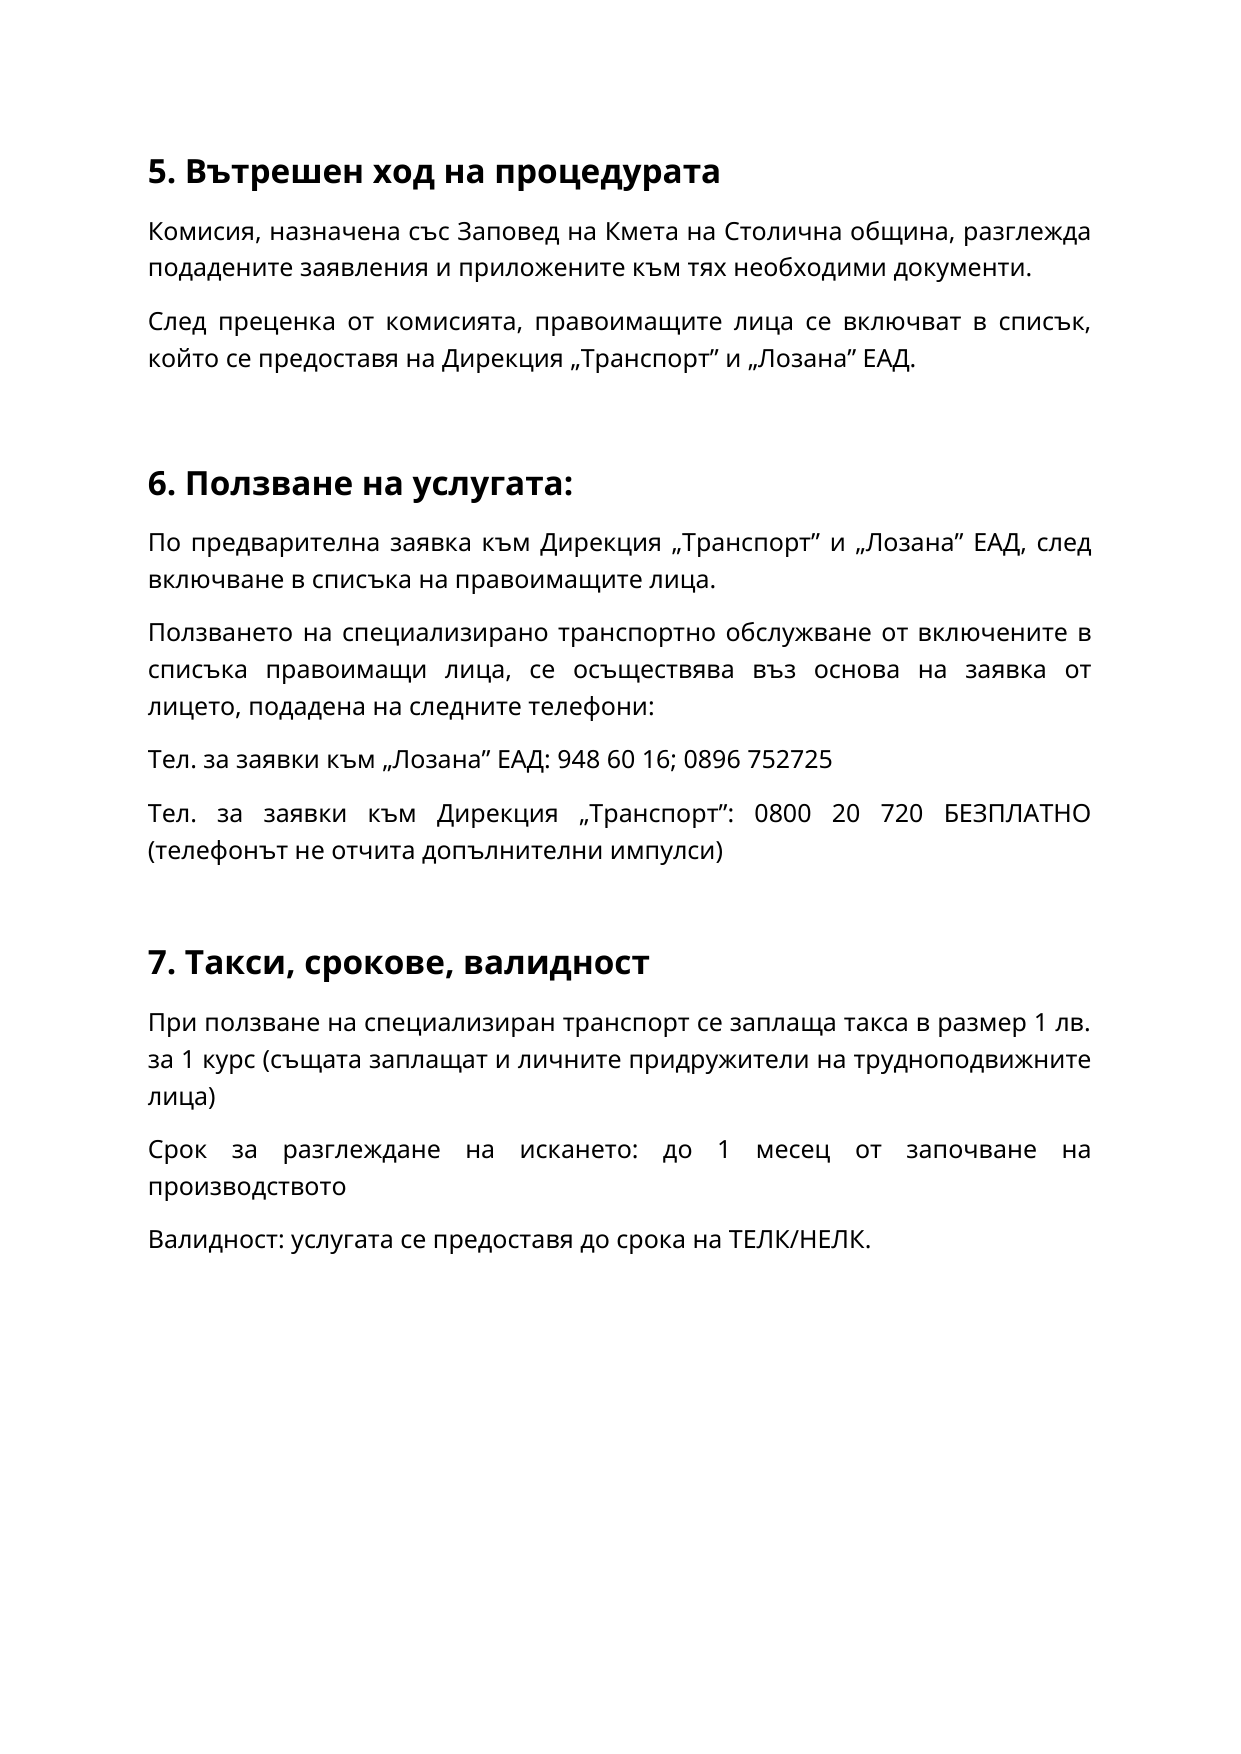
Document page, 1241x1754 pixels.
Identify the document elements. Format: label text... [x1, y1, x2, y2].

text Ползването на специализирано транспортно обслужване от включените в списъка правоимащи лица, се осъществява въз основа на заявка от лицето, подадена на следните телефони: [148, 615, 1093, 723]
text След преценка от комисията, правоимащите лица се включват в списък, който се предоставя на Дирекция „Транспорт” и „Лозана” ЕАД. [148, 303, 1093, 374]
text Валидност: услугата се предоставя до срока на ТЕЛК/НЕЛК. [148, 1222, 1093, 1256]
text Тел. за заявки към „Лозана” ЕАД: 948 60 16; 0896 752725 [148, 742, 1093, 776]
text 5. Вътрешен ход на процедурата [148, 148, 1093, 193]
text Комисия, назначена със Заповед на Кмета на Столична община, разглежда подадените заявления и приложените към тях необходими документи. [148, 213, 1093, 284]
text Срок за разглеждане на искането: до 1 месец от започване на производството [148, 1132, 1093, 1203]
text Тел. за заявки към Дирекция „Транспорт”: 0800 20 720 БЕЗПЛАТНО (телефонът не отчита допълнителни импулси) [148, 796, 1093, 866]
text 7. Такси, срокове, валидност [148, 939, 1093, 984]
text 6. Ползване на услугата: [148, 459, 1093, 505]
text По предварителна заявка към Дирекция „Транспорт” и „Лозана” ЕАД, след включване в списъка на правоимащите лица. [148, 525, 1093, 596]
text При ползване на специализиран транспорт се заплаща такса в размер 1 лв. за 1 курс (същата заплащат и личните придружители на трудноподвижните лица) [148, 1005, 1093, 1112]
